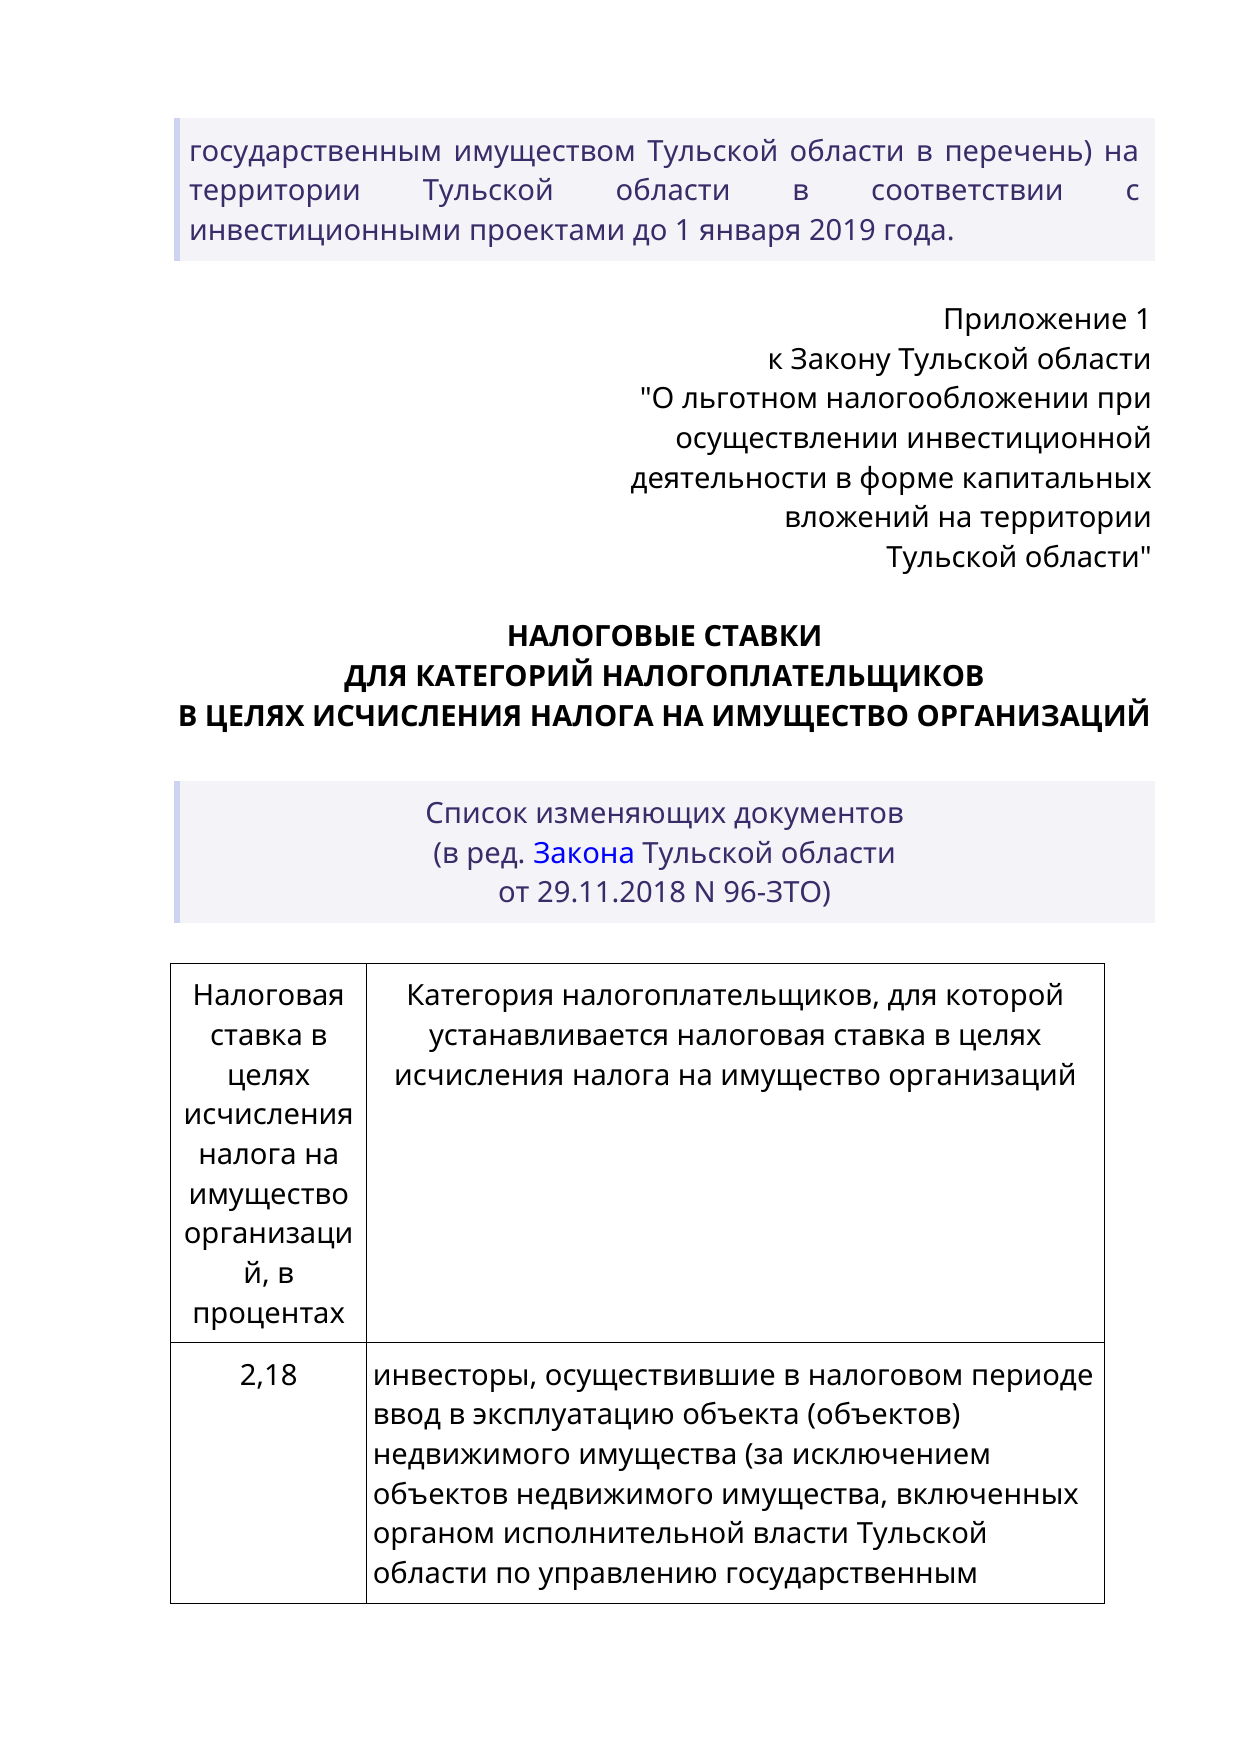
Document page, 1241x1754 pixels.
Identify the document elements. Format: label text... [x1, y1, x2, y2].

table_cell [367, 1343, 1104, 1603]
title В ЦЕЛЯХ ИСЧИСЛЕНИЯ НАЛОГА НА ИМУЩЕСТВО ОРГАНИЗАЦИЙ [177, 695, 1152, 735]
title НАЛОГОВЫЕ СТАВКИ [177, 616, 1152, 655]
text Приложение 1 [177, 298, 1152, 338]
table_header Список изменяющих документов (в ред. Закона Тульской области от 29.11.2018 N 96-ЗТО) [180, 781, 1149, 923]
text деятельности в форме капитальных [177, 457, 1152, 497]
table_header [180, 118, 1149, 261]
text осуществлении инвестиционной [177, 417, 1152, 457]
text вложений на территории [177, 497, 1152, 536]
table_cell 2,18 [171, 1343, 366, 1603]
table_header Категория налогоплательщиков, для которой устанавливается налоговая ставка в целях исчисления налога на имущество организаций [367, 964, 1104, 1342]
text Тульской области" [177, 536, 1152, 576]
text "О льготном налогообложении при [177, 378, 1152, 417]
title ДЛЯ КАТЕГОРИЙ НАЛОГОПЛАТЕЛЬЩИКОВ [177, 655, 1152, 695]
table_header Налоговая ставка в целях исчисления налога на имущество организаций, в процентах [171, 964, 366, 1342]
text к Закону Тульской области [177, 338, 1152, 378]
